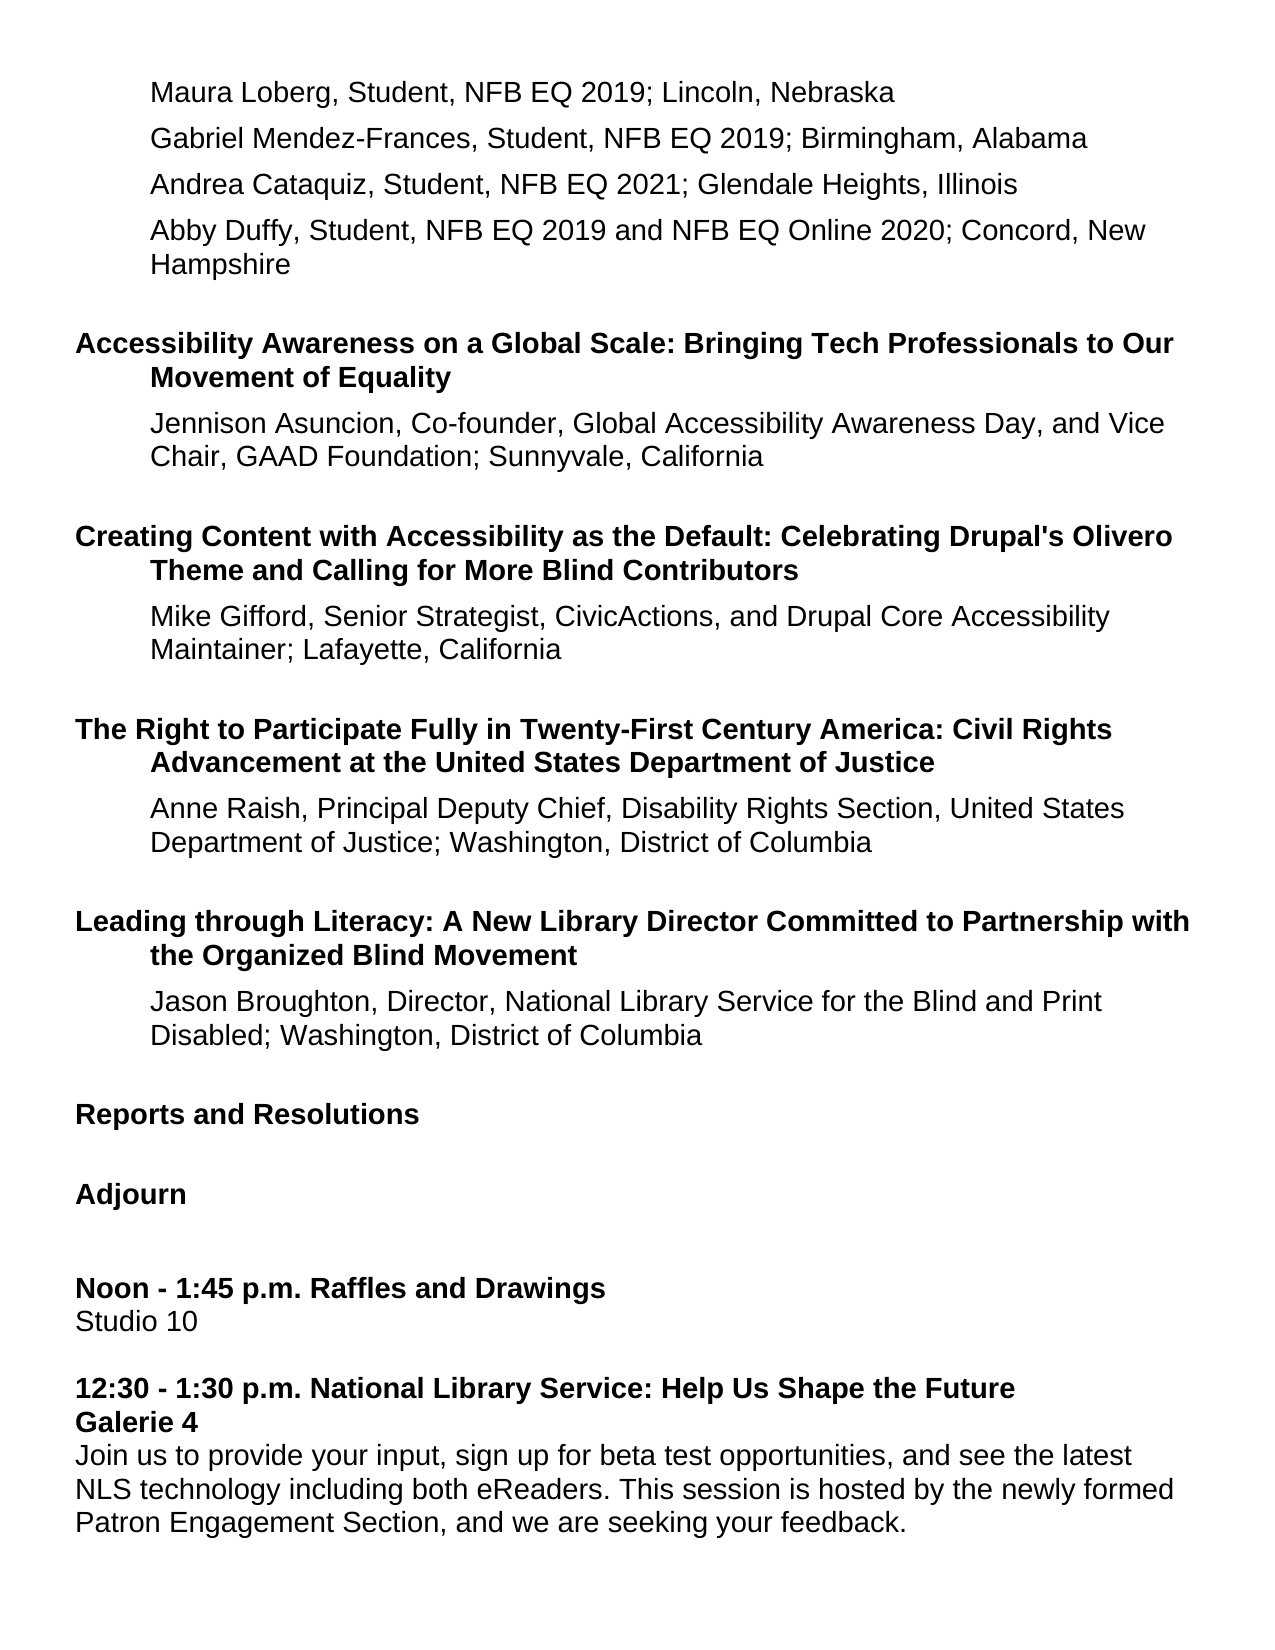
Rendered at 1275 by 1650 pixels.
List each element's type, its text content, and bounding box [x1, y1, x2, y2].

subtitle Abby Duffy, Student, NFB EQ 2019 and NFB EQ Online 2020; Concord, New Hampshire [150, 213, 1200, 280]
subtitle Reports and Resolutions [75, 1097, 1200, 1131]
subtitle Noon - 1:45 p.m. Raffles and Drawings [75, 1271, 1200, 1304]
text Join us to provide your input, sign up for beta test opportunities, and see the latest NLS technology including both eReaders. This session is hosted by the newly formed Patron Engagement Section, and we are seeking your feedback. [75, 1438, 1200, 1539]
text Galerie 4 [75, 1405, 1200, 1438]
text Studio 10 [75, 1304, 1200, 1338]
subtitle Adjourn [75, 1177, 1200, 1210]
subtitle Andrea Cataquiz, Student, NFB EQ 2021; Glendale Heights, Illinois [150, 167, 1200, 201]
subtitle Accessibility Awareness on a Global Scale: Bringing Tech Professionals to Our Movement of Equality [75, 326, 1200, 393]
subtitle The Right to Participate Fully in Twenty-First Century America: Civil Rights Advancement at the United States Department of Justice [75, 712, 1200, 779]
subtitle Jennison Asuncion, Co-founder, Global Accessibility Awareness Day, and Vice Chair, GAAD Foundation; Sunnyvale, California [150, 406, 1200, 473]
subtitle Leading through Literacy: A New Library Director Committed to Partnership with the Organized Blind Movement [75, 904, 1200, 971]
subtitle Gabriel Mendez-Frances, Student, NFB EQ 2019; Birmingham, Alabama [150, 121, 1200, 154]
subtitle Mike Gifford, Senior Strategist, CivicActions, and Drupal Core Accessibility Maintainer; Lafayette, California [150, 598, 1200, 666]
subtitle Anne Raish, Principal Deputy Chief, Disability Rights Section, United States Department of Justice; Washington, District of Columbia [150, 791, 1200, 858]
subtitle Jason Broughton, Director, National Library Service for the Blind and Print Disabled; Washington, District of Columbia [150, 984, 1200, 1051]
subtitle Creating Content with Accessibility as the Default: Celebrating Drupal's Olivero Theme and Calling for More Blind Contributors [75, 519, 1200, 586]
subtitle Maura Loberg, Student, NFB EQ 2019; Lincoln, Nebraska [150, 75, 1200, 108]
subtitle 12:30 - 1:30 p.m. National Library Service: Help Us Shape the Future [75, 1371, 1200, 1405]
